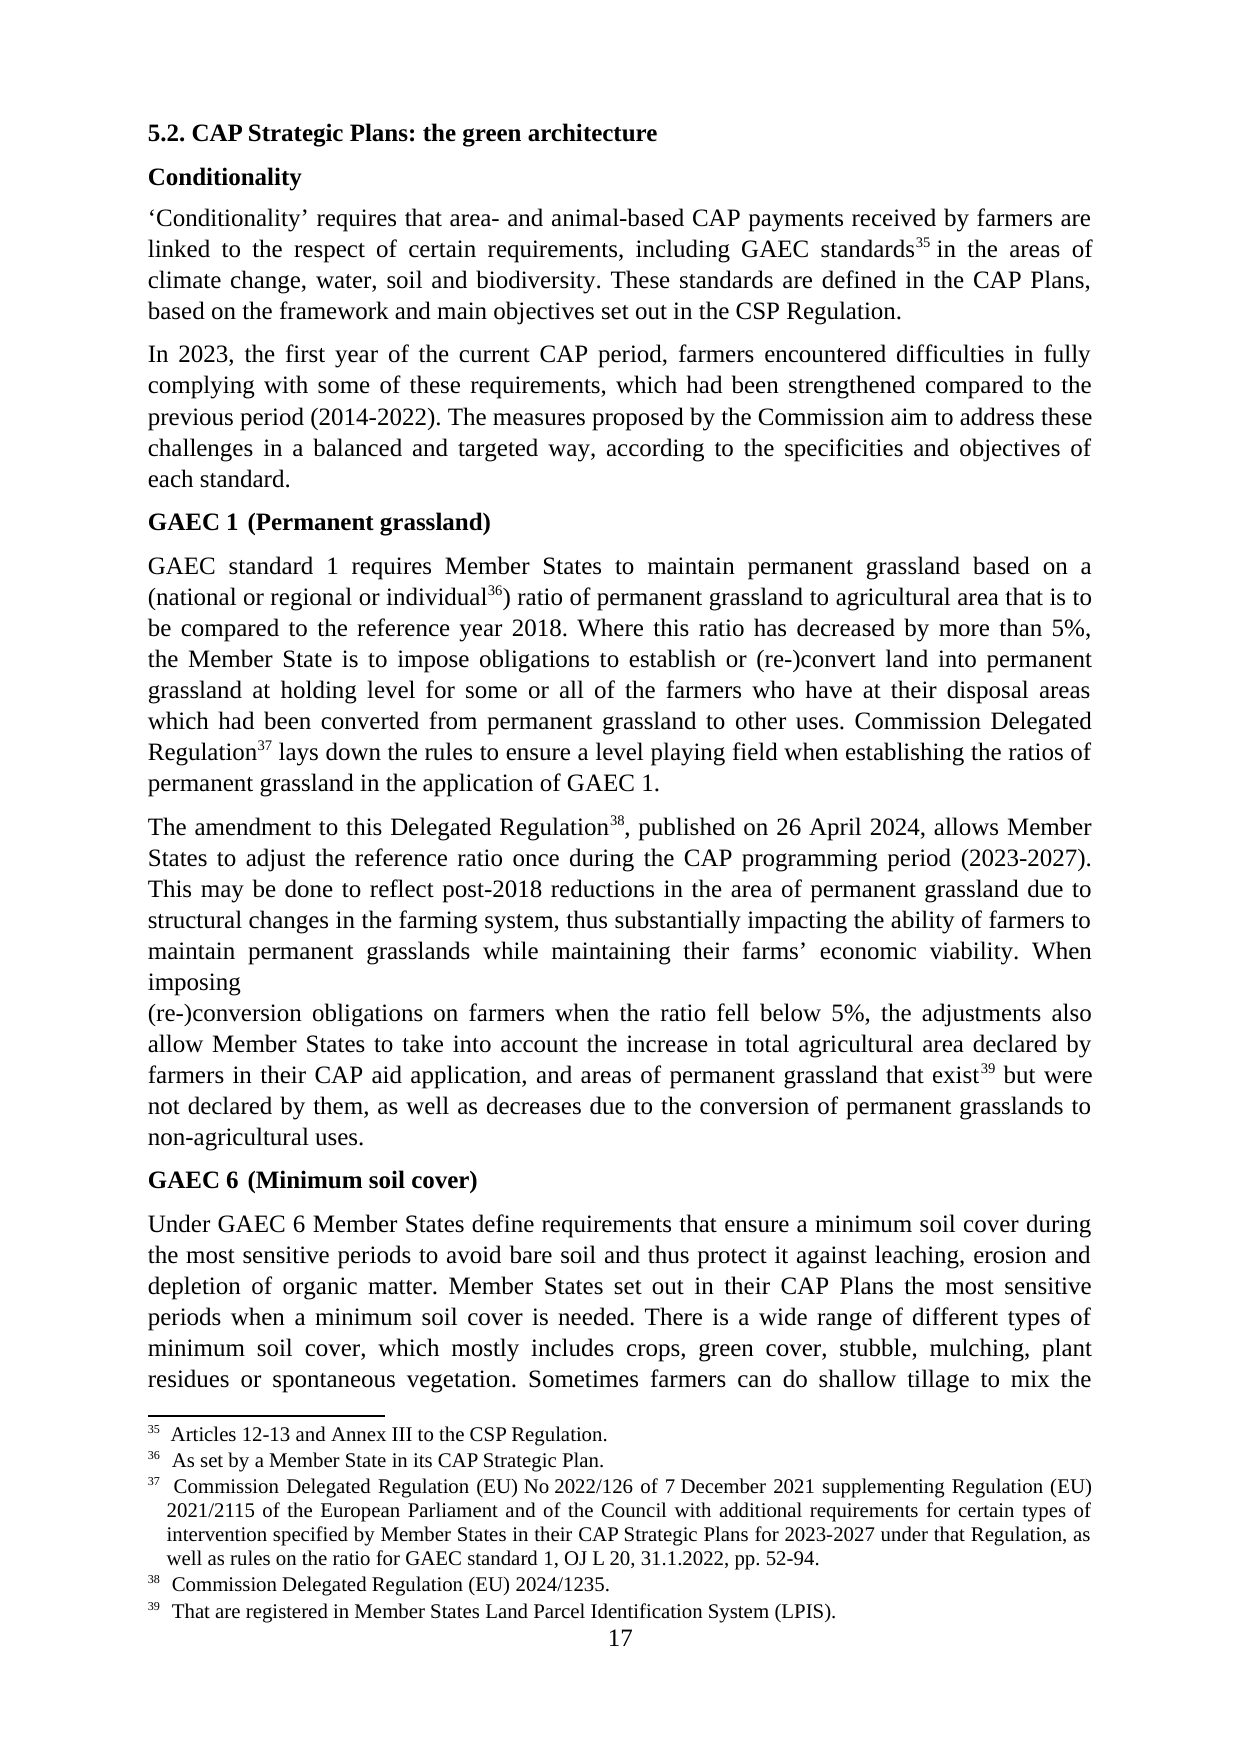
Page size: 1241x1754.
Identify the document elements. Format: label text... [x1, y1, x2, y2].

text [148, 1209, 1093, 1393]
text ‘Conditionality’ requires that area- and animal-based CAP payments received by farmers are linked to the respect of certain requirements, including GAEC standards in the areas of climate change, water, soil and biodiversity. These standards are defined in the CAP Plans, based on the framework and main objectives set out in the CSP Regulation. [148, 203, 1093, 325]
text GAEC 6 (Minimum soil cover) [148, 1166, 1093, 1194]
text GAEC 1 (Permanent grassland) [148, 507, 1093, 536]
text The amendment to this Delegated Regulation, published on 26 April 2024, allows Member States to adjust the reference ratio once during the CAP programming period (2023-2027). This may be done to reflect post-2018 reductions in the area of permanent grassland due to structural changes in the farming system, thus substantially impacting the ability of farmers to maintain permanent grasslands while maintaining their farms’ economic viability. When imposing (re-)conversion obligations on farmers when the ratio fell below 5%, the adjustments also allow Member States to take into account the increase in total agricultural area declared by farmers in their CAP aid application, and areas of permanent grassland that exist but were not declared by them, as well as decreases due to the conversion of permanent grasslands to non-agricultural uses. [148, 812, 1093, 1151]
text Conditionality [148, 162, 1093, 190]
subtitle 5.2. CAP Strategic Plans: the green architecture [148, 118, 1093, 147]
text In 2023, the first year of the current CAP period, farmers encountered difficulties in fully complying with some of these requirements, which had been strengthened compared to the previous period (2014-2022). The measures proposed by the Commission aim to address these challenges in a balanced and targeted way, according to the specificities and objectives of each standard. [148, 339, 1093, 492]
text GAEC standard 1 requires Member States to maintain permanent grassland based on a (national or regional or individual) ratio of permanent grassland to agricultural area that is to be compared to the reference year 2018. Where this ratio has decreased by more than 5%, the Member State is to impose obligations to establish or (re-)convert land into permanent grassland at holding level for some or all of the farmers who have at their disposal areas which had been converted from permanent grassland to other uses. Commission Delegated Regulation lays down the rules to ensure a level playing field when establishing the ratios of permanent grassland in the application of GAEC 1. [148, 551, 1093, 797]
